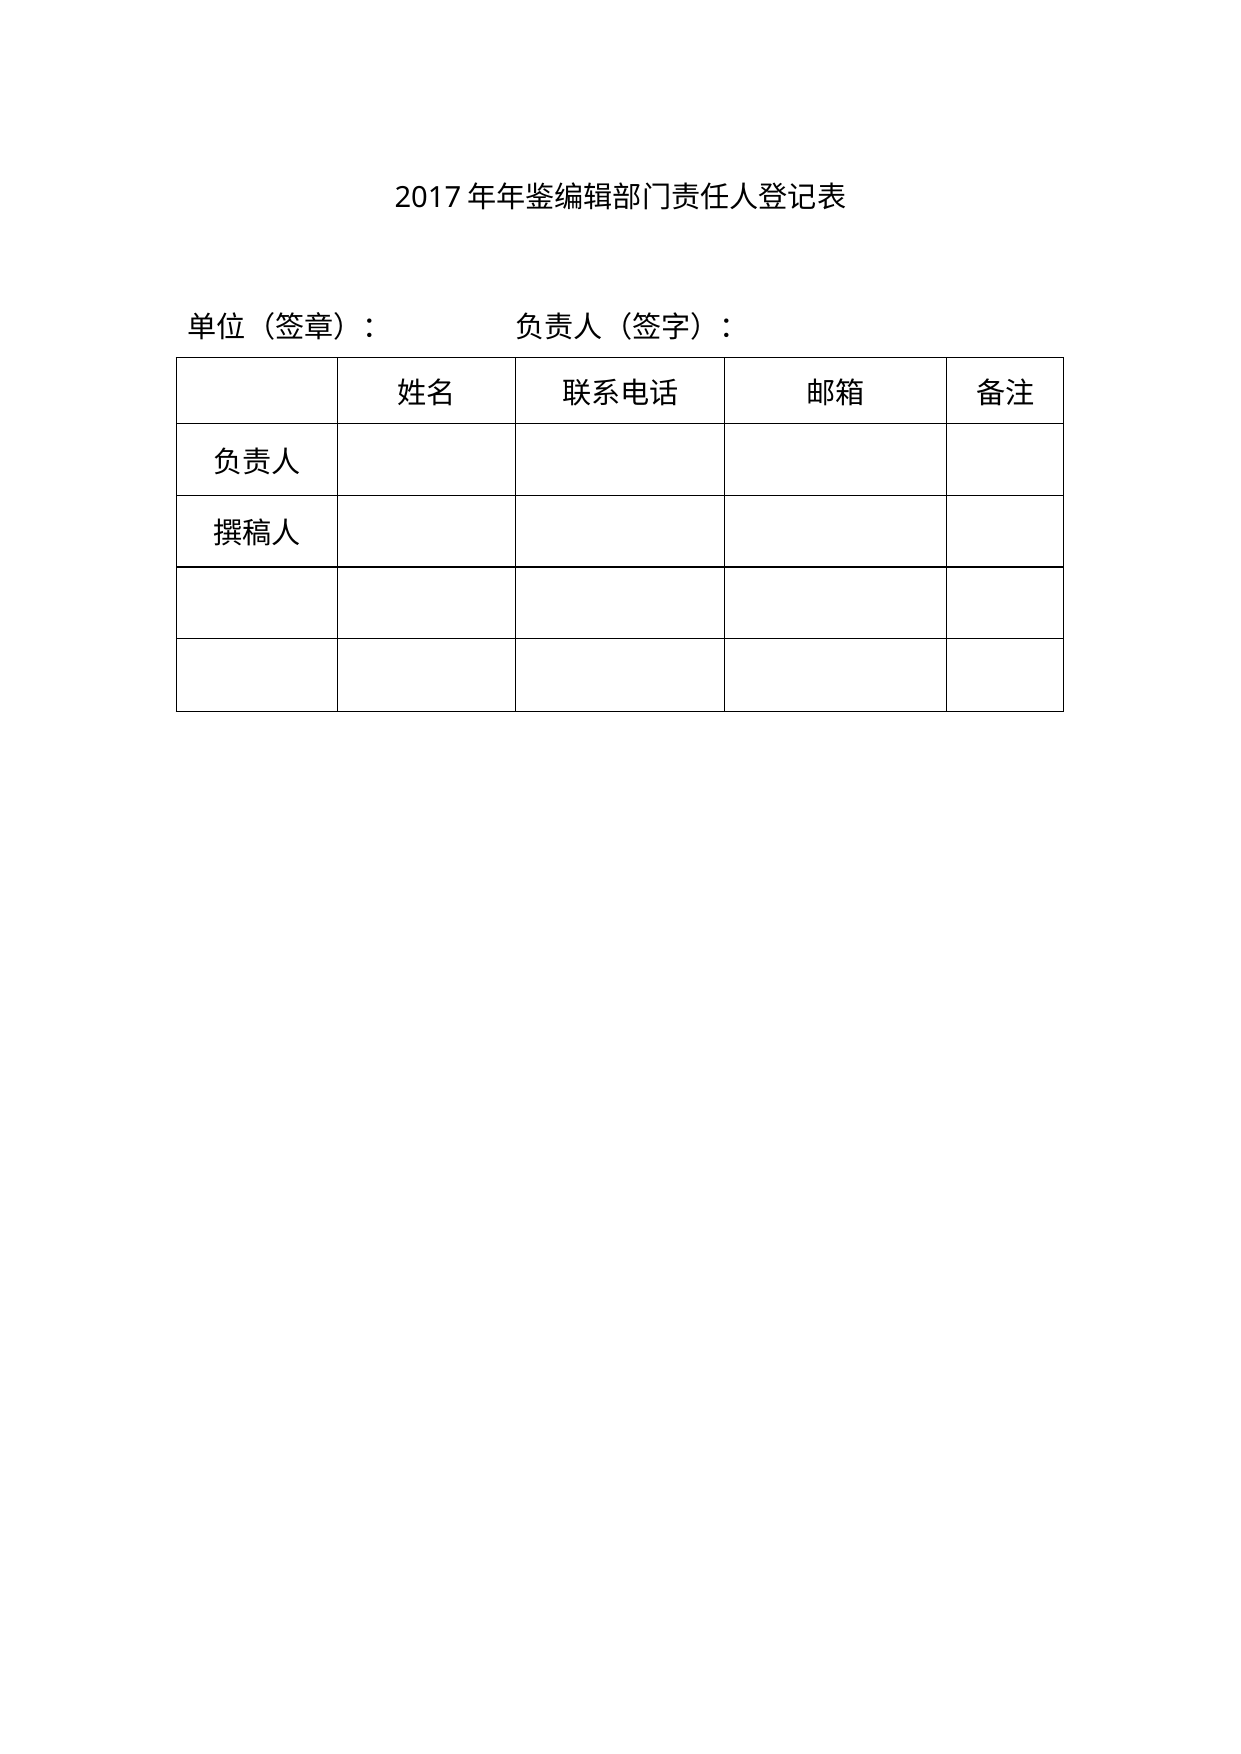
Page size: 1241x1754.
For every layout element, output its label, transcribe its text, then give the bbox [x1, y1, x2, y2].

table_cell [725, 639, 946, 711]
table_cell [725, 568, 946, 638]
table_cell [516, 496, 724, 566]
table_cell [338, 639, 515, 711]
table_cell 撰稿人 [177, 496, 337, 566]
table_cell [947, 424, 1063, 495]
table_cell [177, 639, 337, 711]
table_header 联系电话 [516, 358, 724, 423]
table_cell [516, 639, 724, 711]
table_cell 负责人 [177, 424, 337, 495]
table_header 备注 [947, 358, 1063, 423]
table_cell [177, 568, 337, 638]
table_cell [725, 496, 946, 566]
text 单位（签章）： 负责人（签字）： [187, 292, 1053, 357]
text 2017年年鉴编辑部门责任人登记表 [187, 162, 1053, 227]
table_header 邮箱 [725, 358, 946, 423]
table_cell [338, 496, 515, 566]
table_cell [338, 424, 515, 495]
table_header 姓名 [338, 358, 515, 423]
table_cell [338, 568, 515, 638]
table_cell [947, 639, 1063, 711]
table_cell [516, 568, 724, 638]
table_cell [516, 424, 724, 495]
table_cell [725, 424, 946, 495]
table_cell [947, 568, 1063, 638]
table_header [177, 358, 337, 423]
table_cell [947, 496, 1063, 566]
